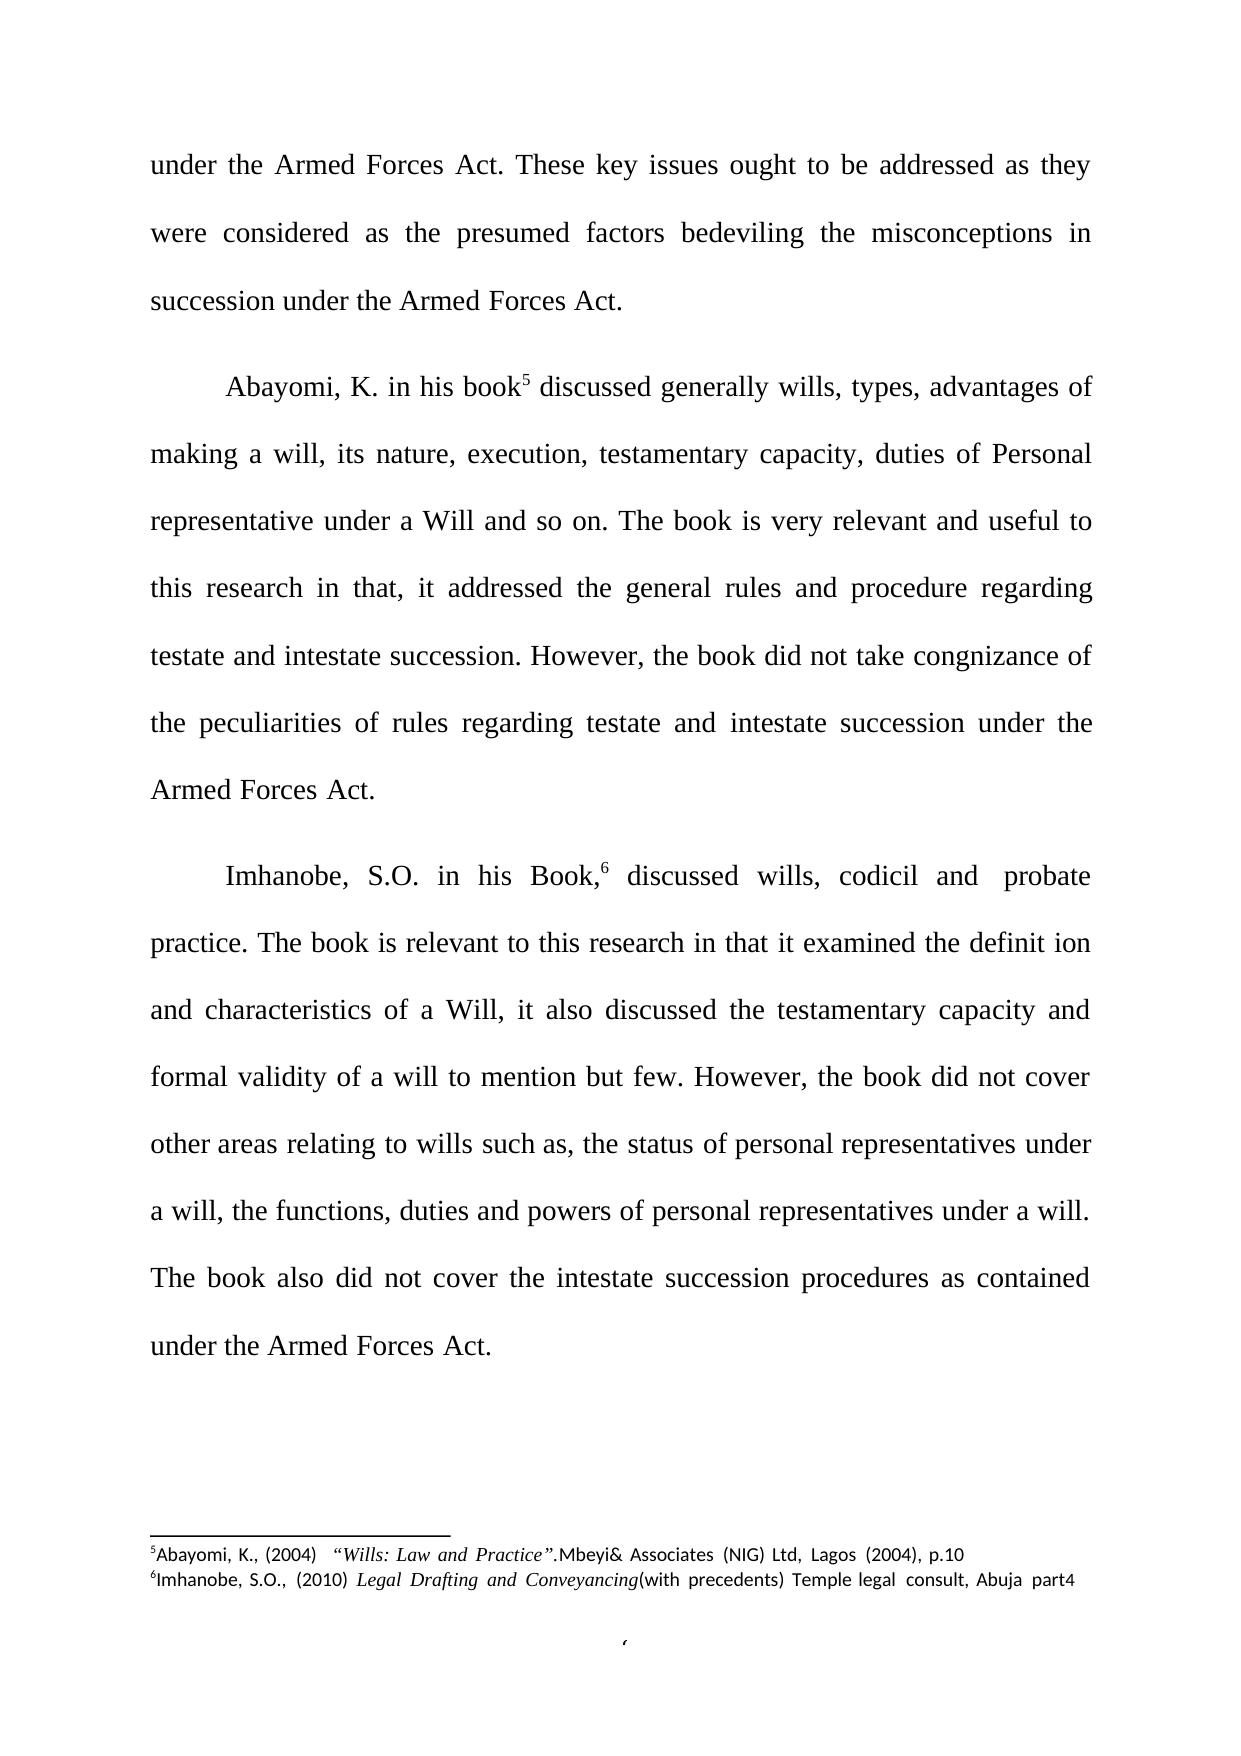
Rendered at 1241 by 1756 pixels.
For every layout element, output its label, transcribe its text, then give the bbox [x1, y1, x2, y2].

text Imhanobe, S.O. in his Book,6 discussed wills, codicil and probate practice. The book is relevant to this research in that it examined the definit ion and characteristics of a Will, it also discussed the testamentary capacity and formal validity of a will to mention but few. However, the book did not cover other areas relating to wills such as, the status of personal representatives under a will, the functions, duties and powers of personal representatives under a will. The book also did not cover the intestate succession procedures as contained under the Armed Forces Act. [150, 858, 1091, 1361]
text under the Armed Forces Act. These key issues ought to be addressed as they were considered as the presumed factors bedeviling the misconceptions in succession under the Armed Forces Act. [150, 147, 1092, 317]
text Abayomi, K. in his book5 discussed generally wills, types, advantages of making a will, its nature, execution, testamentary capacity, duties of Personal representative under a Will and so on. The book is very relevant and useful to this research in that, it addressed the general rules and procedure regarding testate and intestate succession. However, the book did not take congnizance of the peculiarities of rules regarding testate and intestate succession under the Armed Forces Act. [150, 369, 1093, 805]
text 5Abayomi, K., (2004) “Wills: Law and Practice”.Mbeyi& Associates (NIG) Ltd, Lagos (2004), p.10 [150, 1542, 1105, 1566]
text 6Imhanobe, S.O., (2010) Legal Drafting and Conveyancing(with precedents) Temple legal consult, Abuja part4 [150, 1567, 1105, 1591]
